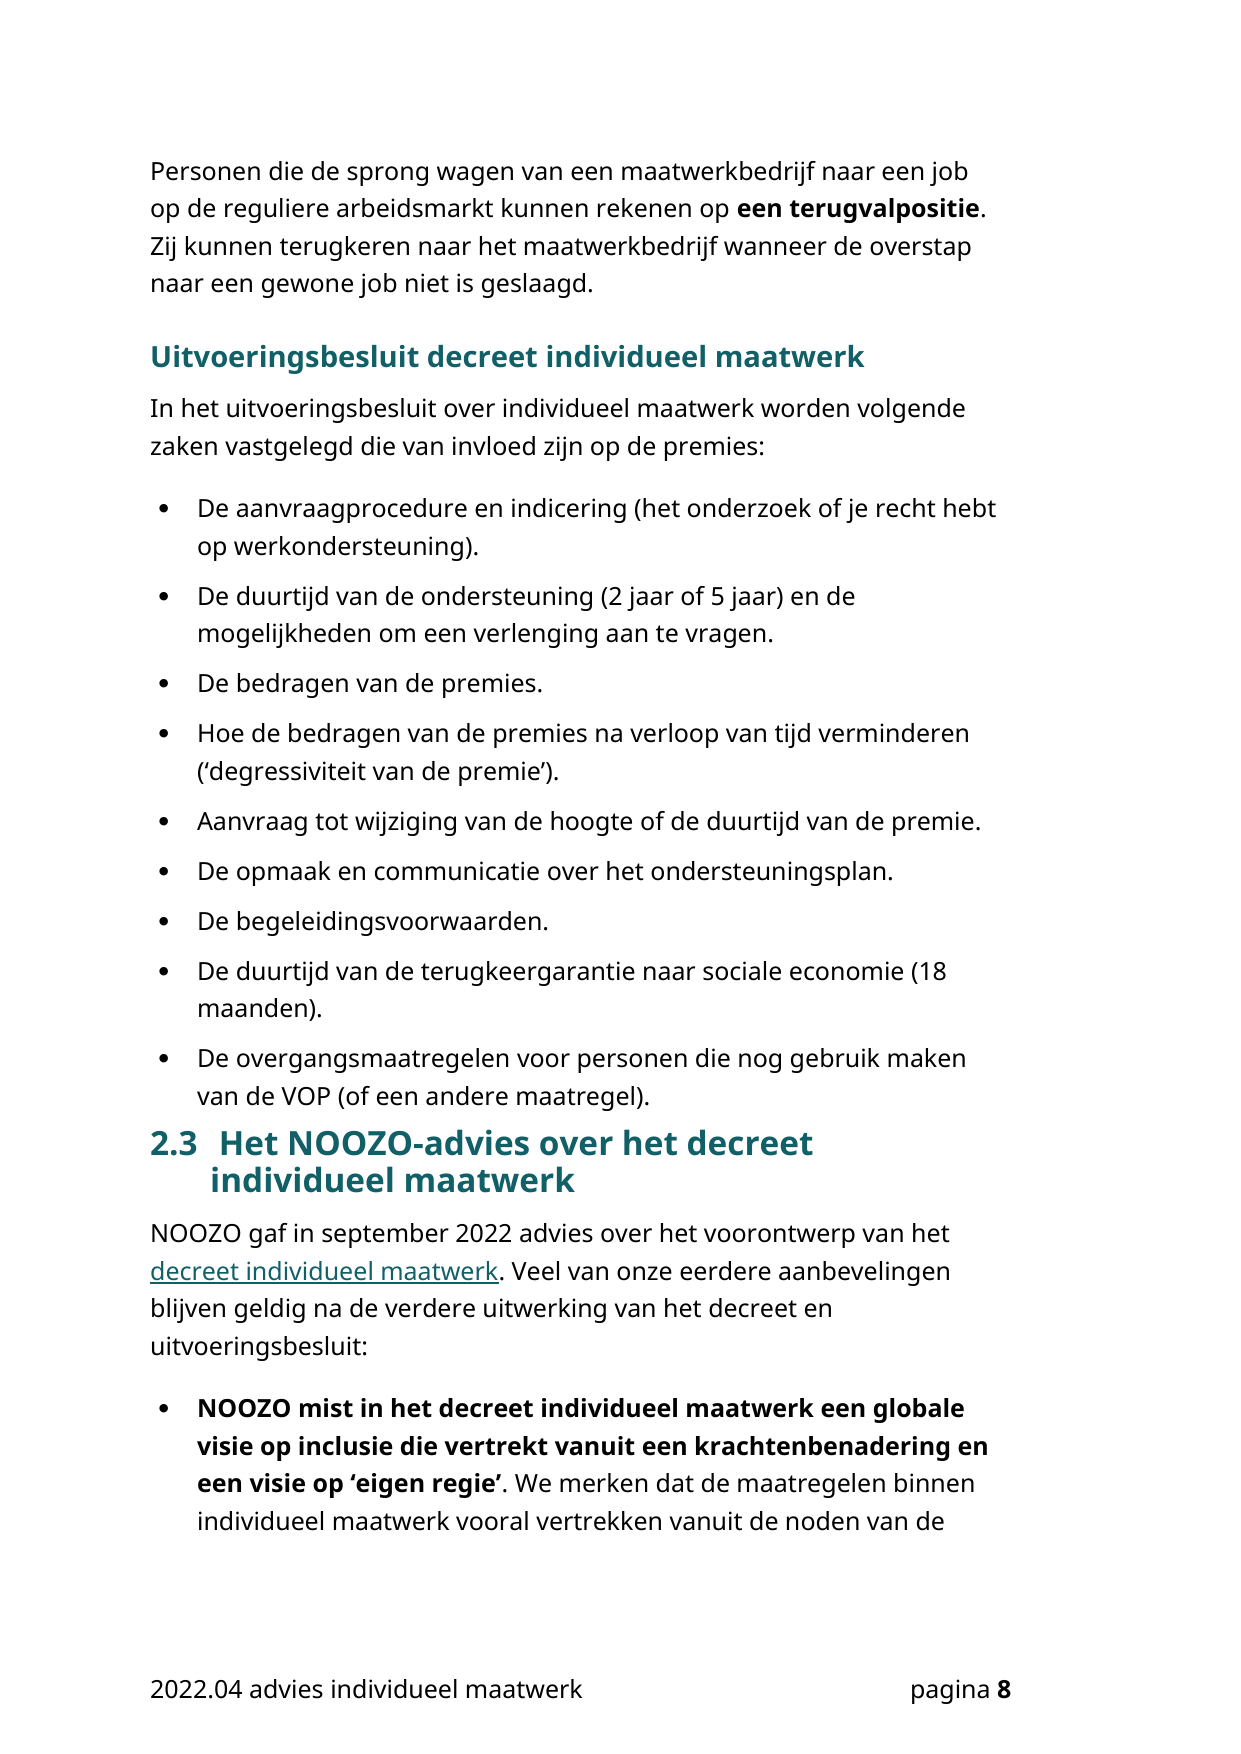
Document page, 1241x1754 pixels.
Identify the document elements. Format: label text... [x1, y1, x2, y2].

text In het uitvoeringsbesluit over individueel maatwerk worden volgende zaken vastgelegd die van invloed zijn op de premies: [150, 387, 1000, 462]
text Hoe de bedragen van de premies na verloop van tijd verminderen (‘degressiviteit van de premie’). [159, 712, 1000, 787]
text De begeleidingsvoorwaarden. [159, 900, 1000, 937]
text De aanvraagprocedure en indicering (het onderzoek of je recht hebt op werkondersteuning). [159, 487, 1000, 562]
subtitle Het NOOZO-advies over het decreet individueel maatwerk [150, 1125, 1000, 1200]
text De bedragen van de premies. [159, 662, 1000, 700]
text De overgangsmaatregelen voor personen die nog gebruik maken van de VOP (of een andere maatregel). [159, 1037, 1000, 1112]
text Personen die de sprong wagen van een maatwerkbedrijf naar een job op de reguliere arbeidsmarkt kunnen rekenen op een terugvalpositie. Zij kunnen terugkeren naar het maatwerkbedrijf wanneer de overstap naar een gewone job niet is geslaagd. [150, 150, 1000, 300]
text De duurtijd van de ondersteuning (2 jaar of 5 jaar) en de mogelijkheden om een verlenging aan te vragen. [159, 575, 1000, 650]
text Aanvraag tot wijziging van de hoogte of de duurtijd van de premie. [159, 800, 1000, 837]
text De opmaak en communicatie over het ondersteuningsplan. [159, 850, 1000, 887]
text NOOZO gaf in september 2022 advies over het voorontwerp van het decreet individueel maatwerk. Veel van onze eerdere aanbevelingen blijven geldig na de verdere uitwerking van het decreet en uitvoeringsbesluit: [150, 1212, 1000, 1362]
text De duurtijd van de terugkeergarantie naar sociale economie (18 maanden). [159, 950, 1000, 1025]
subtitle Uitvoeringsbesluit decreet individueel maatwerk [150, 337, 1000, 375]
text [159, 1387, 1000, 1537]
